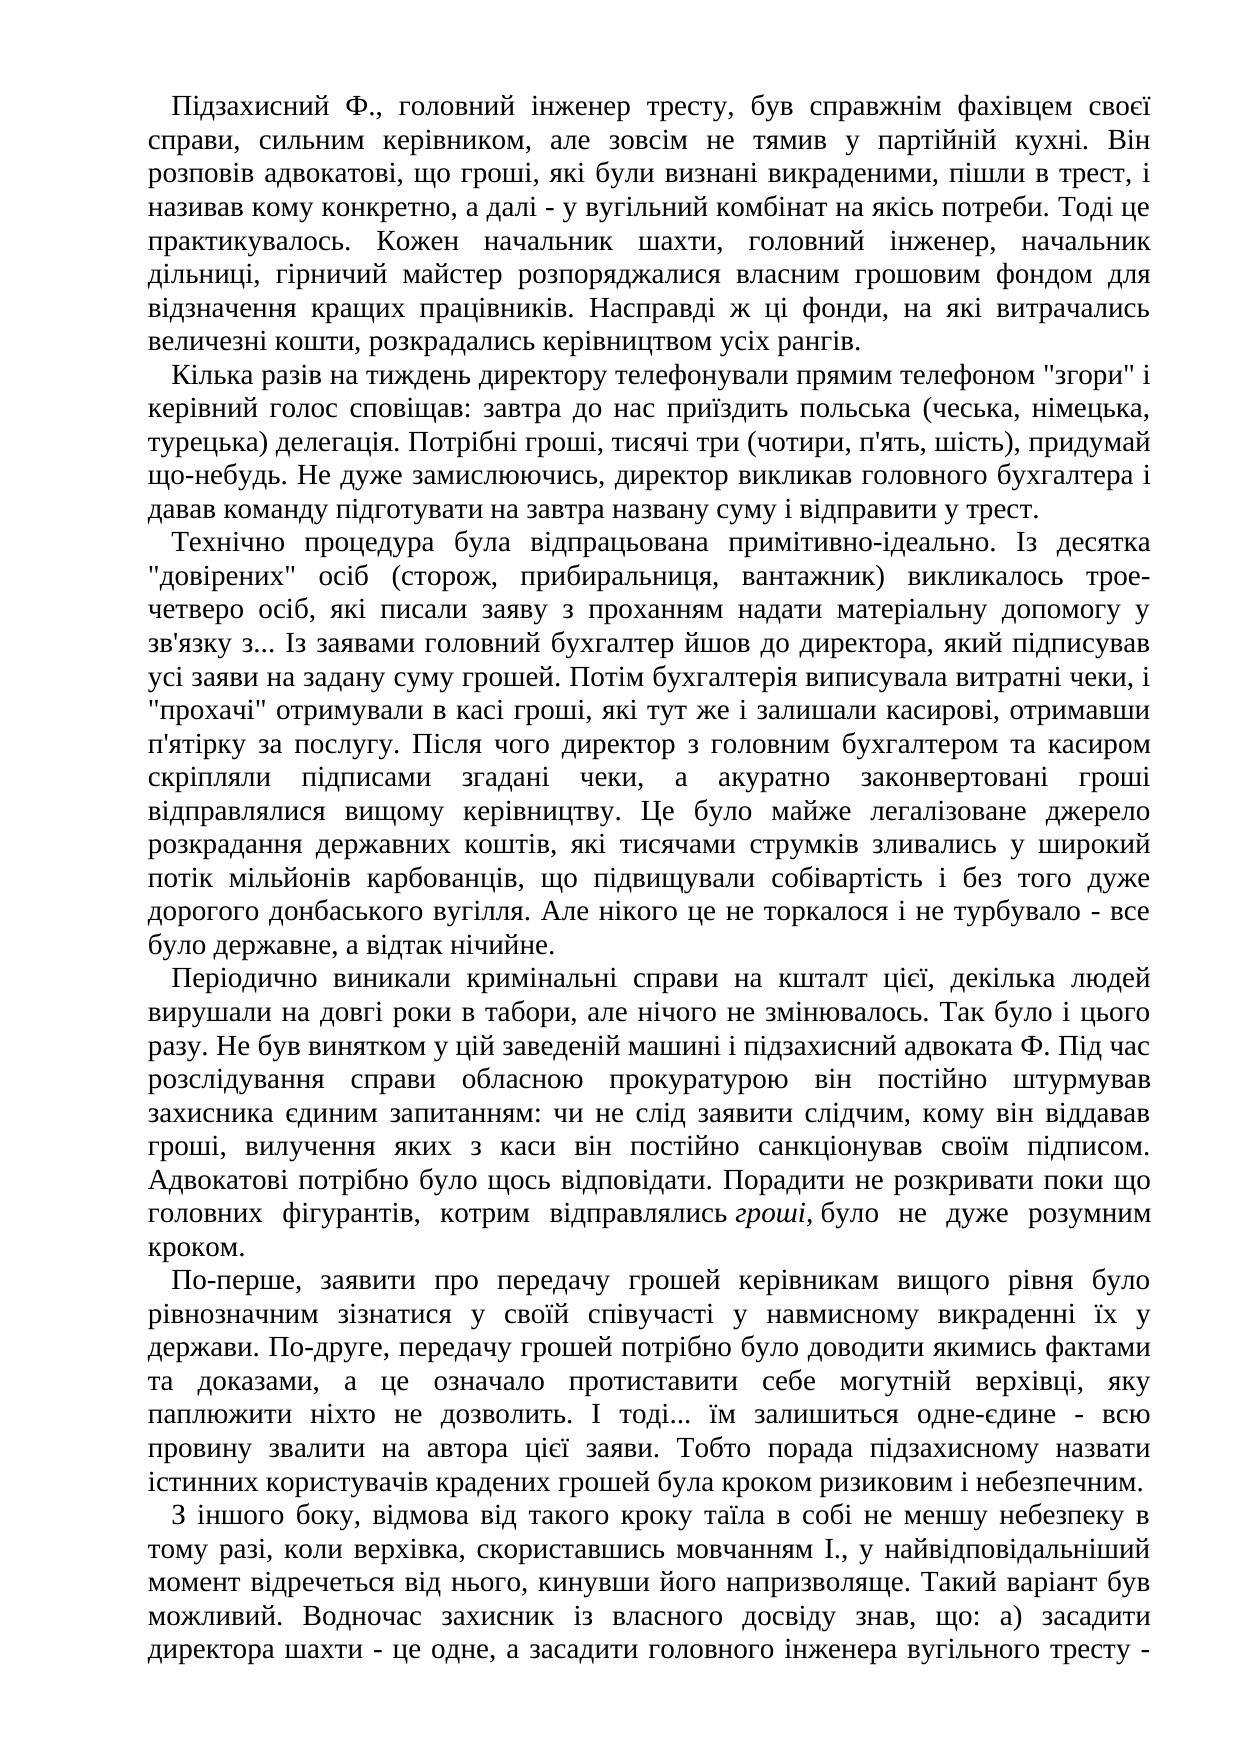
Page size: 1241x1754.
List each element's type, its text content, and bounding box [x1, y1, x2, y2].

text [148, 1497, 1152, 1665]
text По-перше, заявити про передачу грошей керівникам вищого рівня було рівнозначним зізнатися у своїй співучасті у навмисному викраденні їх у держави. По-друге, передачу грошей потрібно було доводити якимись фактами та доказами, а це означало протиставити себе могутній верхівці, яку паплюжити ніхто не дозволить. І тоді... їм залишиться одне-єдине - всю провину звалити на автора цієї заяви. Тобто порада підзахисному назвати істинних користувачів крадених грошей була кроком ризиковим і небезпечним. [148, 1262, 1152, 1497]
text Кілька разів на тиждень директору телефонували прямим телефоном "згори" і керівний голос сповіщав: завтра до нас приїздить польська (чеська, німецька, турецька) делегація. Потрібні гроші, тисячі три (чотири, п'ять, шість), придумай що-небудь. Не дуже замислюючись, директор викликав головного бухгалтера і давав команду підготувати на завтра названу суму і відправити у трест. [148, 357, 1152, 524]
text Технічно процедура була відпрацьована примітивно-ідеально. Із десятка "довірених" осіб (сторож, прибиральниця, вантажник) викликалось трое-четверо осіб, які писали заяву з проханням надати матеріальну допомогу у зв'язку з... Із заявами головний бухгалтер йшов до директора, який підписував усі заяви на задану суму грошей. Потім бухгалтерія виписувала витратні чеки, і "прохачі" отримували в касі гроші, які тут же і залишали касирові, отримавши п'ятірку за послугу. Після чого директор з головним бухгалтером та касиром скріпляли підписами згадані чеки, а акуратно законвертовані гроші відправлялися вищому керівництву. Це було майже легалізоване джерело розкрадання державних коштів, які тисячами струмків зливались у широкий потік мільйонів карбованців, що підвищували собівартість і без того дуже дорогого донбаського вугілля. Але нікого це не торкалося і не турбувало - все було державне, а відтак нічийне. [148, 524, 1152, 961]
text Підзахисний Ф., головний інженер тресту, був справжнім фахівцем своєї справи, сильним керівником, але зовсім не тямив у партійній кухні. Він розповів адвокатові, що гроші, які були визнані викраденими, пішли в трест, і називав кому конкретно, а далі - у вугільний комбінат на якісь потреби. Тоді це практикувалось. Кожен начальник шахти, головний інженер, начальник дільниці, гірничий майстер розпоряджалися власним грошовим фондом для відзначення кращих працівників. Насправді ж ці фонди, на які витрачались величезні кошти, розкрадались керівництвом усіх рангів. [148, 88, 1152, 357]
text Періодично виникали кримінальні справи на кшталт цієї, декілька людей вирушали на довгі роки в табори, але нічого не змінювалось. Так було і цього разу. Не був винятком у цій заведеній машині і підзахисний адвоката Ф. Під час розслідування справи обласною прокуратурою він постійно штурмував захисника єдиним запитанням: чи не слід заявити слідчим, кому він віддавав гроші, вилучення яких з каси він постійно санкціонував своїм підписом. Адвокатові потрібно було щось відповідати. Порадити не розкривати поки що головних фігурантів, котрим відправлялись гроші, було не дуже розумним кроком. [148, 961, 1152, 1262]
